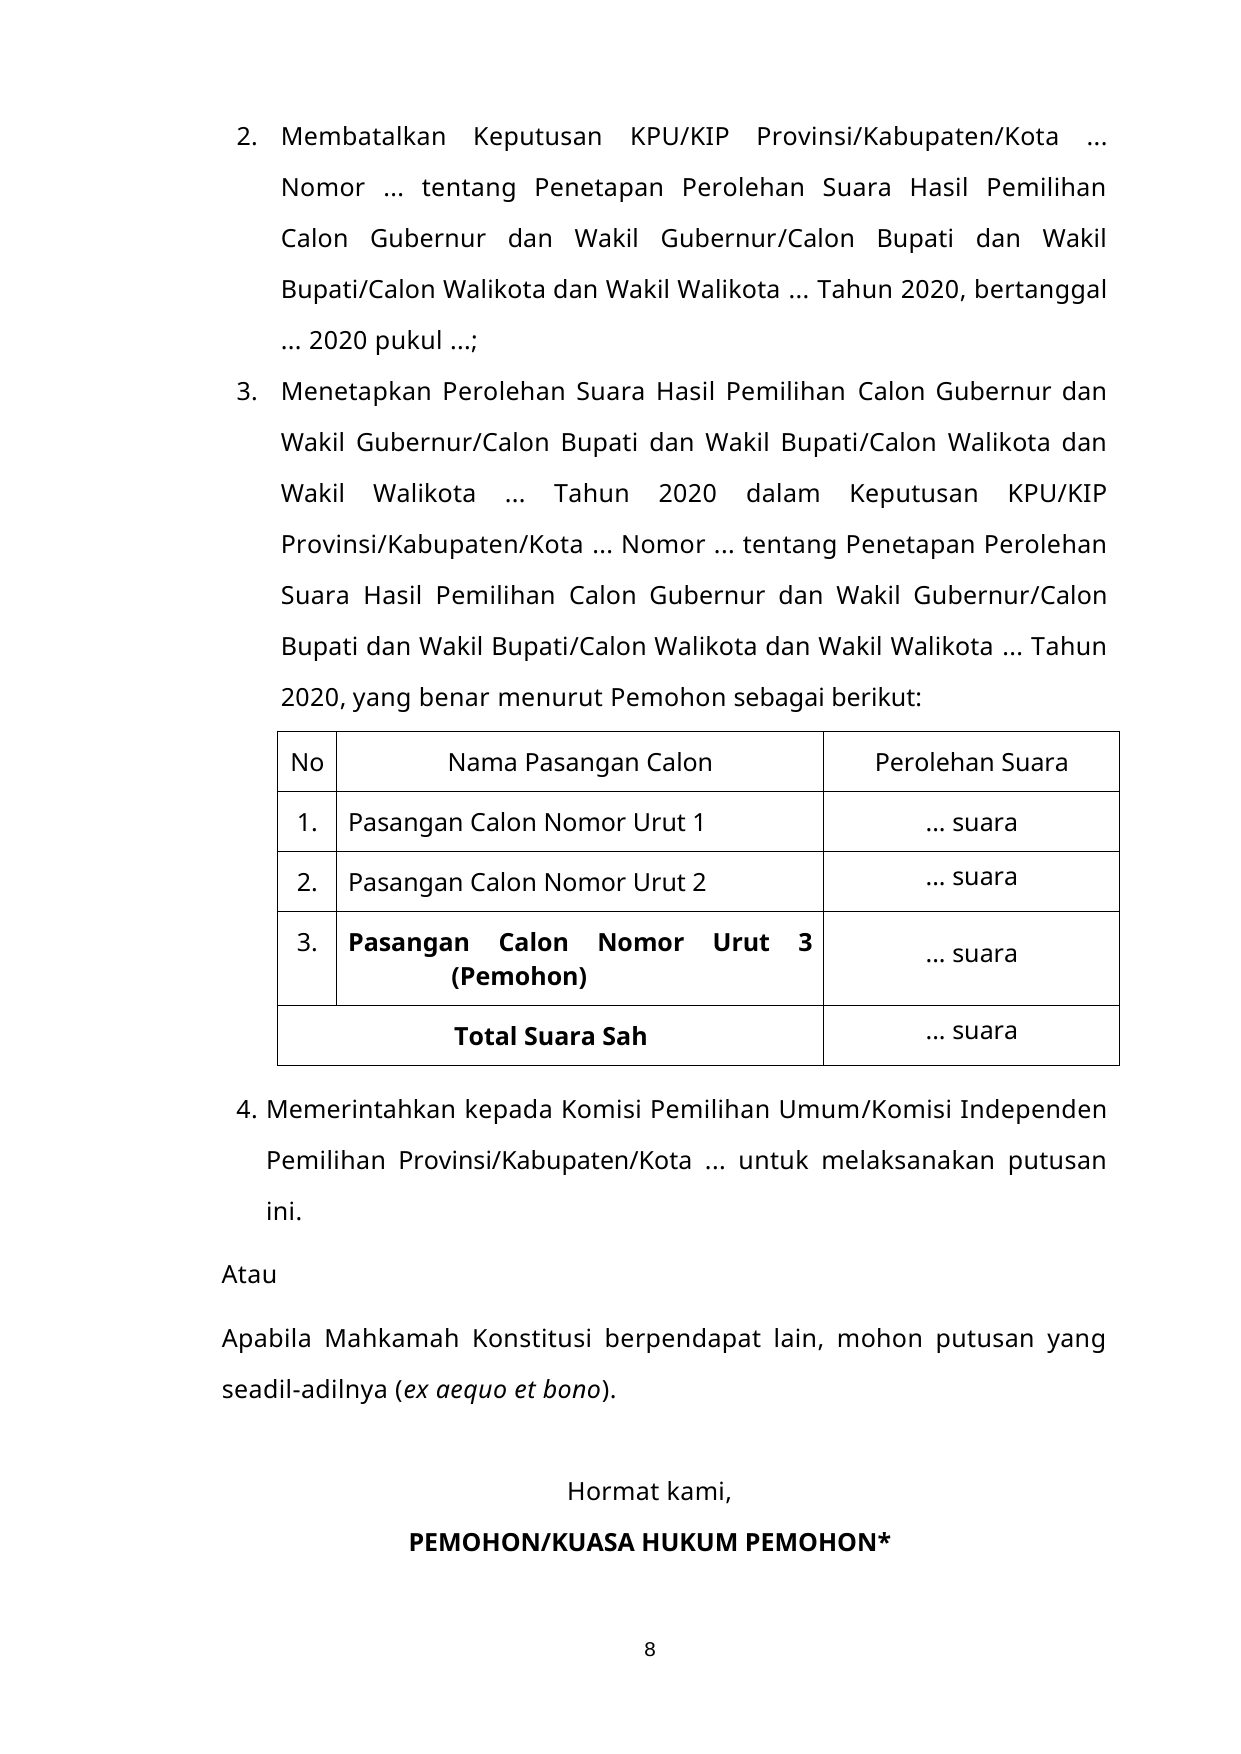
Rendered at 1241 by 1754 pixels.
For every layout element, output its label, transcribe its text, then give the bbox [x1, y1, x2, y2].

table_header Nama Pasangan Calon [337, 732, 823, 791]
table_header No [278, 732, 336, 791]
table_cell Pasangan Calon Nomor Urut 1 [337, 792, 823, 851]
text Atau [221, 1257, 1107, 1291]
table_cell 2. [278, 852, 336, 911]
table_cell ... suara [824, 792, 1119, 851]
table_cell ... suara [824, 852, 1119, 911]
table_cell 1. [278, 792, 336, 851]
table_cell Total Suara Sah [278, 1006, 823, 1065]
table_cell Pasangan Calon Nomor Urut 2 [337, 852, 823, 911]
table_cell ... suara [824, 1006, 1119, 1065]
text Hormat kami, PEMOHON/KUASA HUKUM PEMOHON* [192, 1473, 1107, 1559]
text Apabila Mahkamah Konstitusi berpendapat lain, mohon putusan yang seadil-adilnya (ex aequo et bono). [222, 1320, 1107, 1406]
list Memerintahkan kepada Komisi Pemilihan Umum/Komisi Independen Pemilihan Provinsi/Kabupaten/Kota ... untuk melaksanakan putusan ini. [236, 1091, 1107, 1227]
table_cell Pasangan Calon Nomor Urut 3 (Pemohon) [337, 912, 823, 1005]
list Membatalkan Keputusan KPU/KIP Provinsi/Kabupaten/Kota ... Nomor ... tentang Penetapan Perolehan Suara Hasil Pemilihan Calon Gubernur dan Wakil Gubernur/Calon Bupati dan Wakil Bupati/Calon Walikota dan Wakil Walikota ... Tahun 2020, bertanggal ... 2020 pukul ...; [236, 118, 1107, 356]
table_header Perolehan Suara [824, 732, 1119, 791]
list Menetapkan Perolehan Suara Hasil Pemilihan Calon Gubernur dan Wakil Gubernur/Calon Bupati dan Wakil Bupati/Calon Walikota dan Wakil Walikota ... Tahun 2020 dalam Keputusan KPU/KIP Provinsi/Kabupaten/Kota ... Nomor ... tentang Penetapan Perolehan Suara Hasil Pemilihan Calon Gubernur dan Wakil Gubernur/Calon Bupati dan Wakil Bupati/Calon Walikota dan Wakil Walikota ... Tahun 2020, yang benar menurut Pemohon sebagai berikut: [236, 373, 1107, 714]
table_cell ... suara [824, 912, 1119, 1005]
table_cell 3. [278, 912, 336, 1005]
